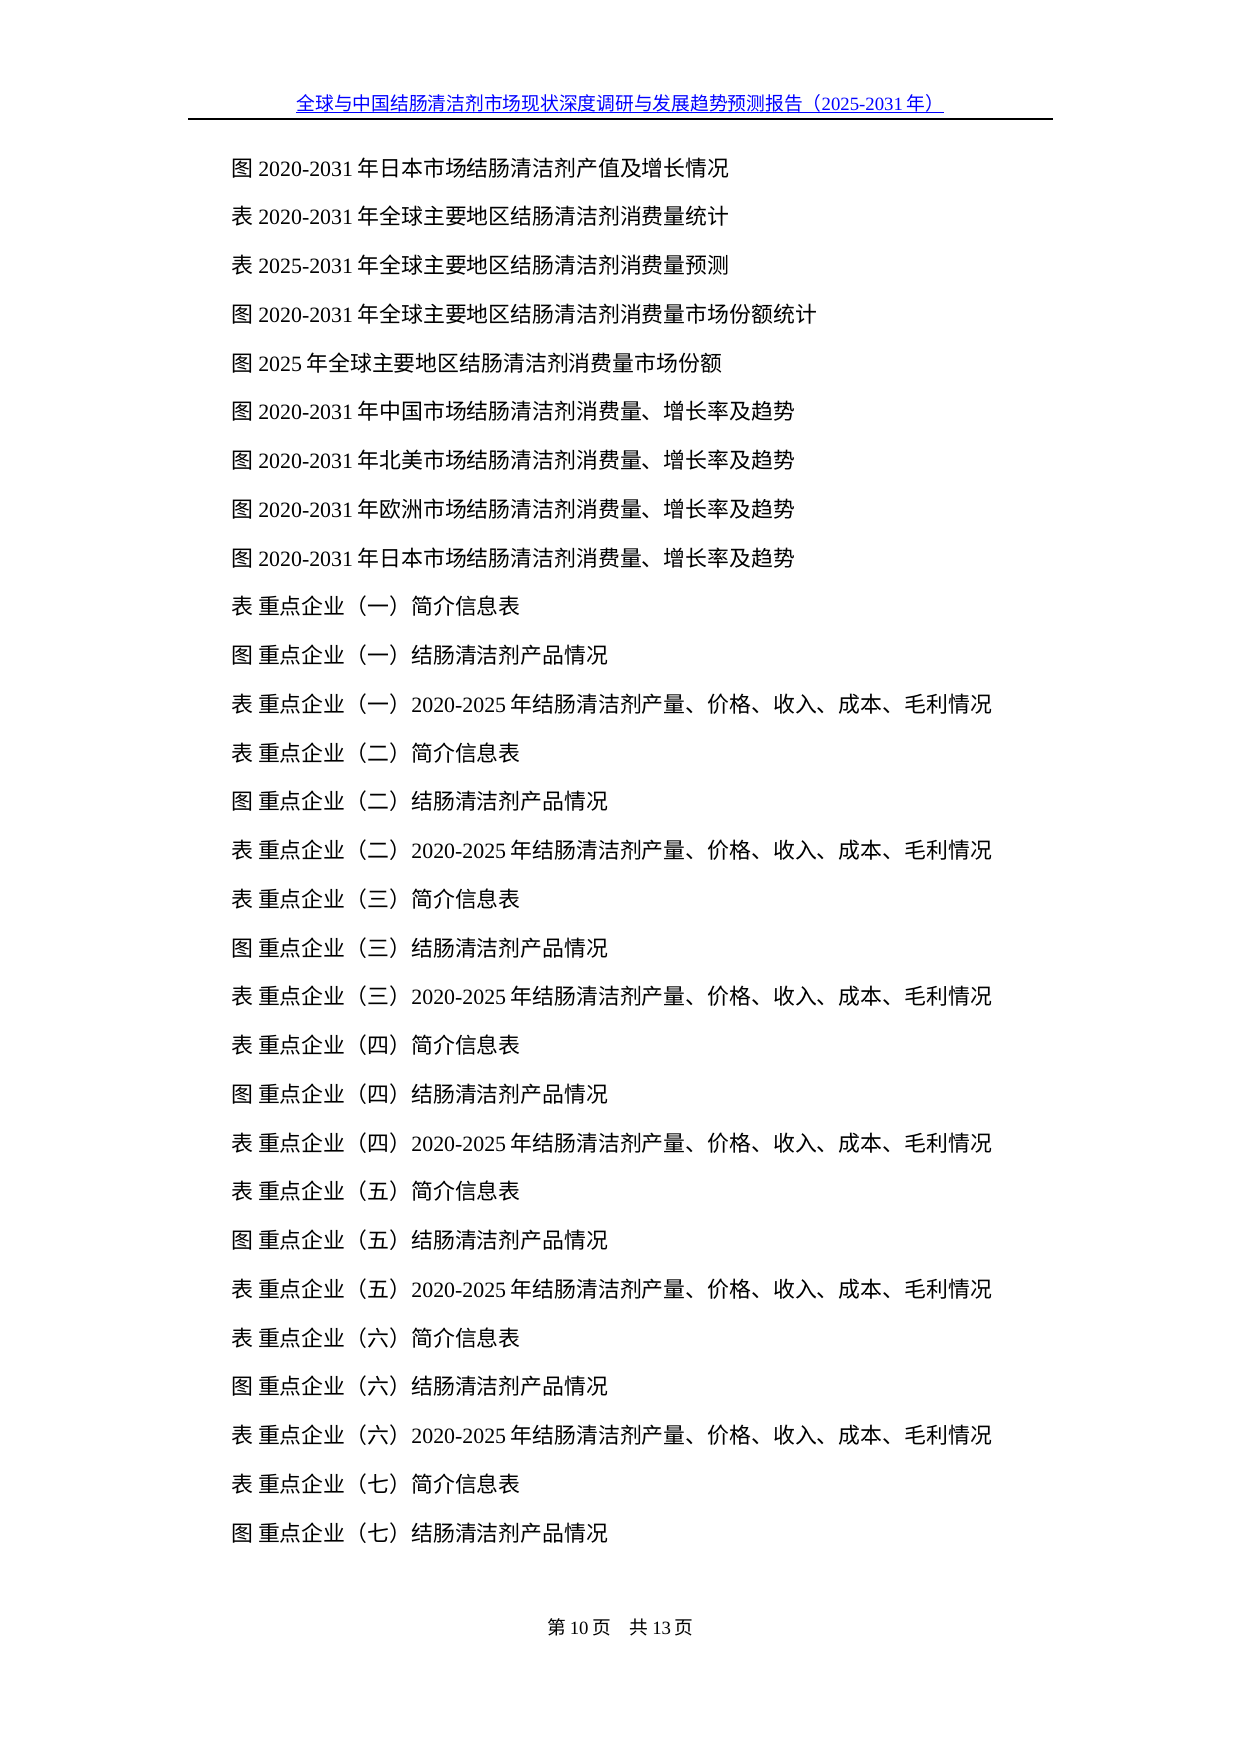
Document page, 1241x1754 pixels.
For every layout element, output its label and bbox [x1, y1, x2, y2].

text [187, 150, 1053, 1548]
